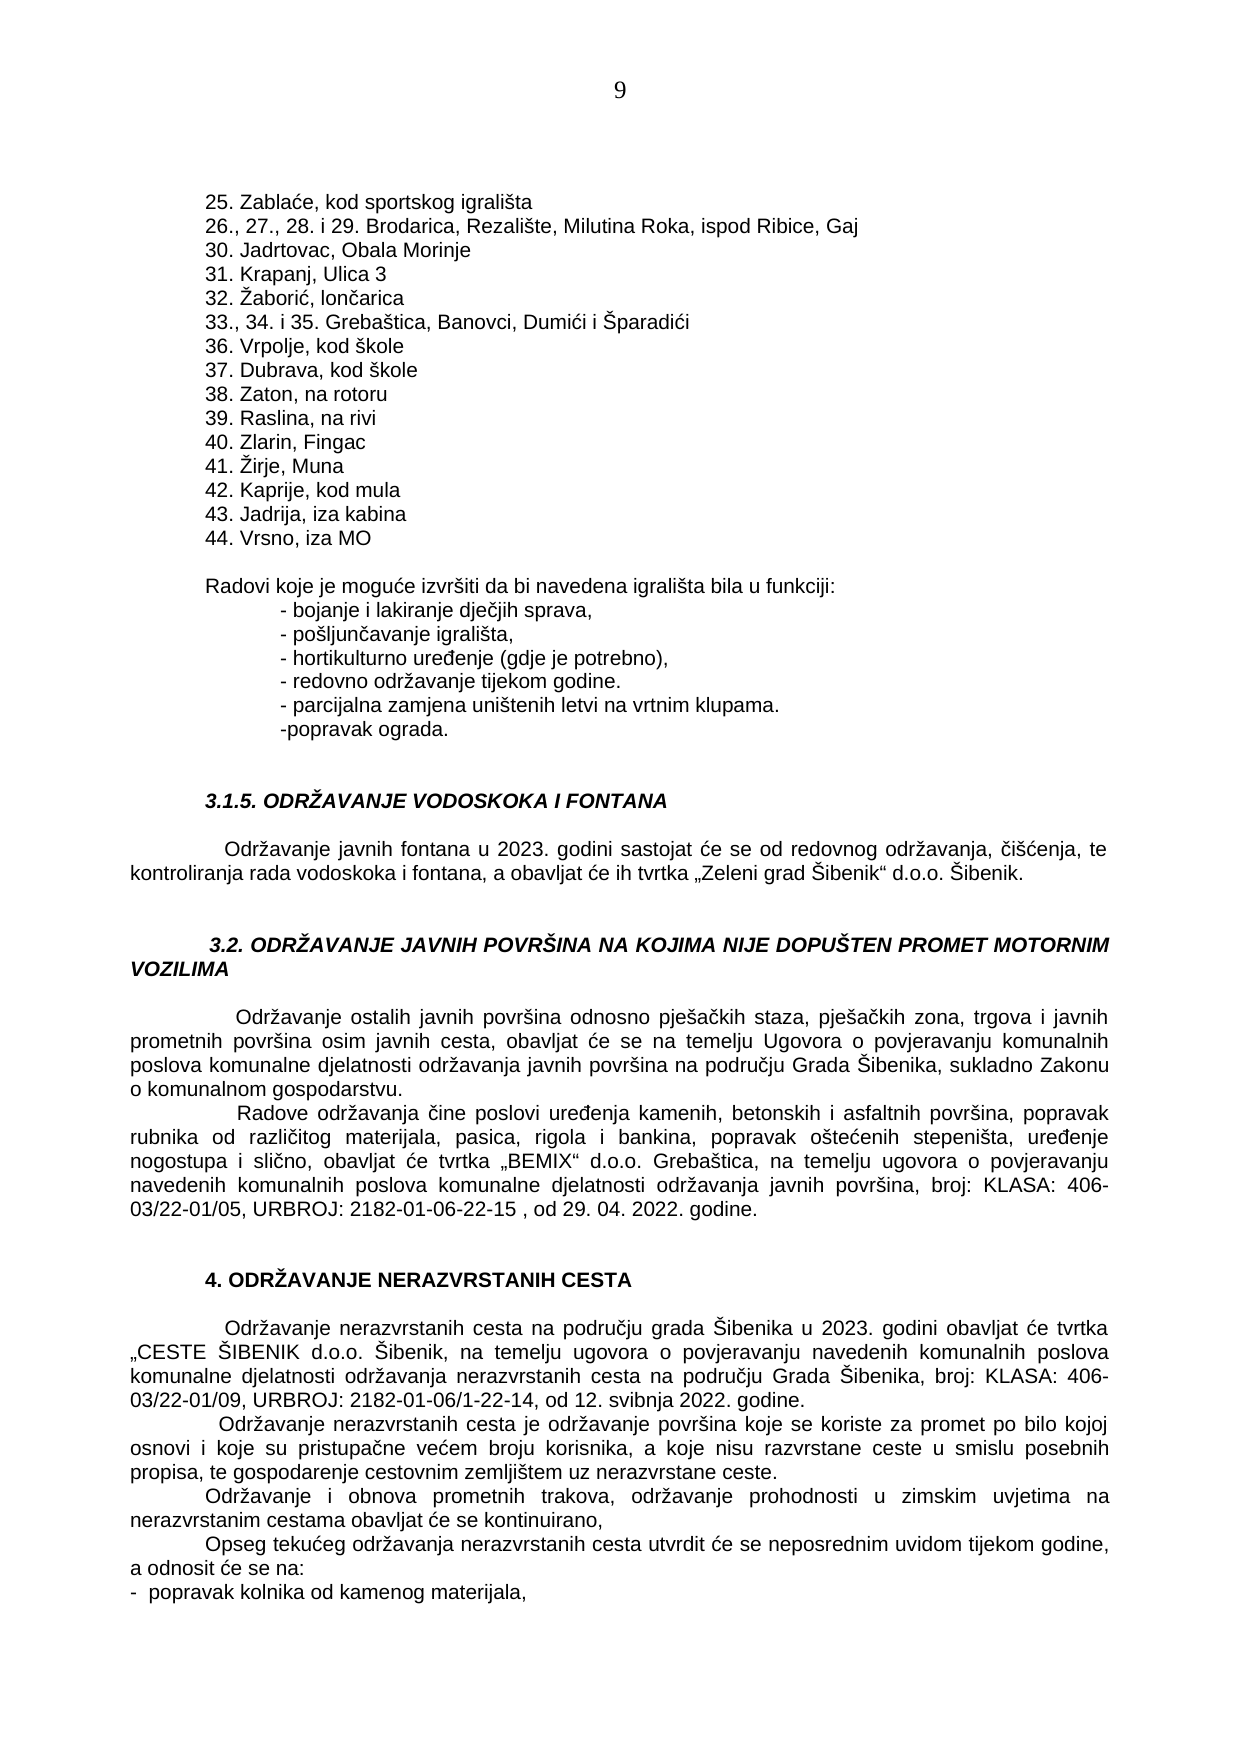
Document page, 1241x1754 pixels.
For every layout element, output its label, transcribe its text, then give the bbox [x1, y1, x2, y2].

list - pošljunčavanje igrališta, [280, 621, 1110, 645]
text Održavanje nerazvrstanih cesta na području grada Šibenika u 2023. godini obavljat će tvrtka „CESTE ŠIBENIK d.o.o. Šibenik, na temelju ugovora o povjeravanju navedenih komunalnih poslova komunalne djelatnosti održavanja nerazvrstanih cesta na području Grada Šibenika, broj: KLASA: 406-03/22-01/09, URBROJ: 2182-01-06/1-22-14, od 12. svibnja 2022. godine. [130, 1316, 1110, 1412]
text 40. Zlarin, Fingac [130, 430, 1110, 454]
list Održavanje i obnova prometnih trakova, održavanje prohodnosti u zimskim uvjetima na nerazvrstanim cestama obavljat će se kontinuirano, [130, 1484, 1110, 1532]
text 37. Dubrava, kod škole [130, 358, 1110, 382]
list - bojanje i lakiranje dječjih sprava, [280, 597, 1110, 621]
text 36. Vrpolje, kod škole [130, 334, 1110, 358]
list Opseg tekućeg održavanja nerazvrstanih cesta utvrdit će se neposrednim uvidom tijekom godine, a odnosit će se na: [130, 1532, 1110, 1580]
text 41. Žirje, Muna [130, 454, 1110, 478]
list 4. ODRŽAVANJE NERAZVRSTANIH CESTA [130, 1268, 1110, 1292]
text 30. Jadrtovac, Obala Morinje [130, 238, 1110, 262]
list - redovno održavanje tijekom godine. [280, 669, 1110, 693]
list Održavanje ostalih javnih površina odnosno pješačkih staza, pješačkih zona, trgova i javnih prometnih površina osim javnih cesta, obavljat će se na temelju Ugovora o povjeravanju komunalnih poslova komunalne djelatnosti održavanja javnih površina na području Grada Šibenika, sukladno Zakonu o komunalnom gospodarstvu. [130, 1005, 1110, 1101]
text 39. Raslina, na rivi [130, 406, 1110, 430]
list 3.1.5. ODRŽAVANJE VODOSKOKA I FONTANA [130, 789, 1110, 813]
list 3.2. ODRŽAVANJE JAVNIH POVRŠINA NA KOJIMA NIJE DOPUŠTEN PROMET MOTORNIM VOZILIMA [130, 933, 1110, 981]
list - parcijalna zamjena uništenih letvi na vrtnim klupama. [280, 693, 1110, 717]
text 32. Žaborić, lončarica [130, 286, 1110, 310]
text 33., 34. i 35. Grebaštica, Banovci, Dumići i Šparadići [130, 310, 1110, 334]
text 43. Jadrija, iza kabina [130, 502, 1110, 526]
list Radovi koje je moguće izvršiti da bi navedena igrališta bila u funkciji: [130, 573, 1110, 597]
text 42. Kaprije, kod mula [130, 478, 1110, 502]
list Održavanje nerazvrstanih cesta je održavanje površina koje se koriste za promet po bilo kojoj osnovi i koje su pristupačne većem broju korisnika, a koje nisu razvrstane ceste u smislu posebnih propisa, te gospodarenje cestovnim zemljištem uz nerazvrstane ceste. [130, 1412, 1110, 1484]
list - popravak kolnika od kamenog materijala, [130, 1580, 1110, 1604]
list Održavanje javnih fontana u 2023. godini sastojat će se od redovnog održavanja, čišćenja, te kontroliranja rada vodoskoka i fontana, a obavljat će ih tvrtka „Zeleni grad Šibenik“ d.o.o. Šibenik. [130, 837, 1110, 885]
text 26., 27., 28. i 29. Brodarica, Rezalište, Milutina Roka, ispod Ribice, Gaj [130, 214, 1110, 238]
text 25. Zablaće, kod sportskog igrališta [130, 148, 1110, 214]
text Radove održavanja čine poslovi uređenja kamenih, betonskih i asfaltnih površina, popravak rubnika od različitog materijala, pasica, rigola i bankina, popravak oštećenih stepeništa, uređenje nogostupa i slično, obavljat će tvrtka „BEMIX“ d.o.o. Grebaštica, na temelju ugovora o povjeravanju navedenih komunalnih poslova komunalne djelatnosti održavanja javnih površina, broj: KLASA: 406-03/22-01/05, URBROJ: 2182-01-06-22-15 , od 29. 04. 2022. godine. [130, 1101, 1110, 1220]
list -popravak ograda. [280, 717, 1110, 741]
text 44. Vrsno, iza MO [130, 526, 1110, 549]
list - hortikulturno uređenje (gdje je potrebno), [280, 645, 1110, 669]
text 38. Zaton, na rotoru [130, 382, 1110, 406]
text 31. Krapanj, Ulica 3 [130, 262, 1110, 286]
